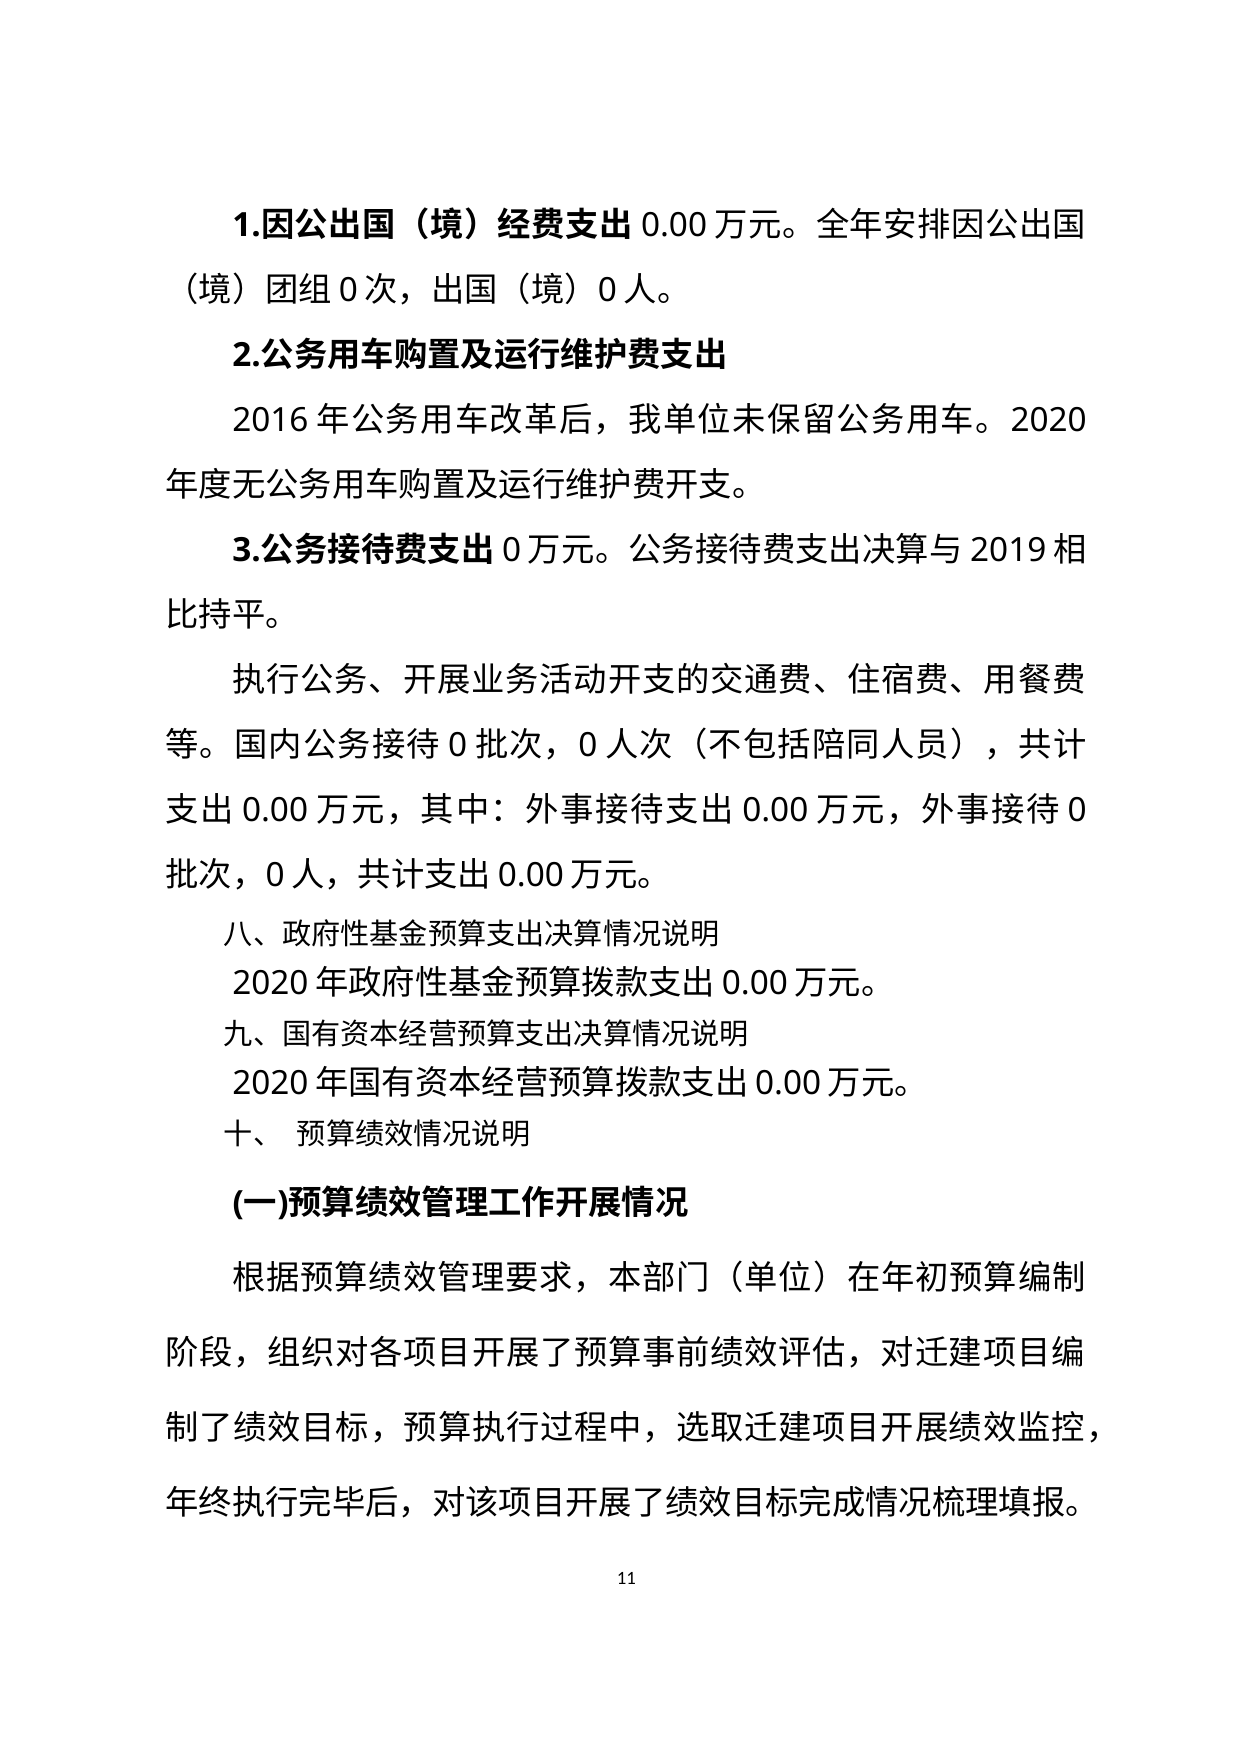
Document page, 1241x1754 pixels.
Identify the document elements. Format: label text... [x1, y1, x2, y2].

list 国有资本经营预算支出决算情况说明 [165, 1004, 1087, 1054]
text 八、政府性基金预算支出决算情况说明 [165, 904, 1087, 954]
text (一)预算绩效管理工作开展情况 [165, 1154, 1087, 1229]
text 执行公务、开展业务活动开支的交通费、住宿费、用餐费等。国内公务接待0批次，0人次（不包括陪同人员），共计支出0.00万元，其中：外事接待支出0.00万元，外事接待0批次，0人，共计支出0.00万元。 [165, 644, 1087, 904]
text 2.公务用车购置及运行维护费支出 [165, 319, 1087, 384]
text 2020年国有资本经营预算拨款支出0.00万元。 [165, 1054, 1087, 1104]
text 2016年公务用车改革后，我单位未保留公务用车。2020年度无公务用车购置及运行维护费开支。 [165, 384, 1087, 514]
list 预算绩效情况说明 [165, 1104, 1087, 1154]
text 2020年政府性基金预算拨款支出0.00万元。 [165, 954, 1087, 1004]
text 3.公务接待费支出0万元。公务接待费支出决算与2019相比持平。 [165, 514, 1087, 644]
text 1.因公出国（境）经费支出0.00万元。全年安排因公出国（境）团组0次，出国（境）0人。 [165, 189, 1087, 319]
text 根据预算绩效管理要求，本部门（单位）在年初预算编制阶段，组织对各项目开展了预算事前绩效评估，对迁建项目编制了绩效目标，预算执行过程中，选取迁建项目开展绩效监控，年终执行完毕后，对该项目开展了绩效目标完成情况梳理填报。 [165, 1229, 1087, 1529]
